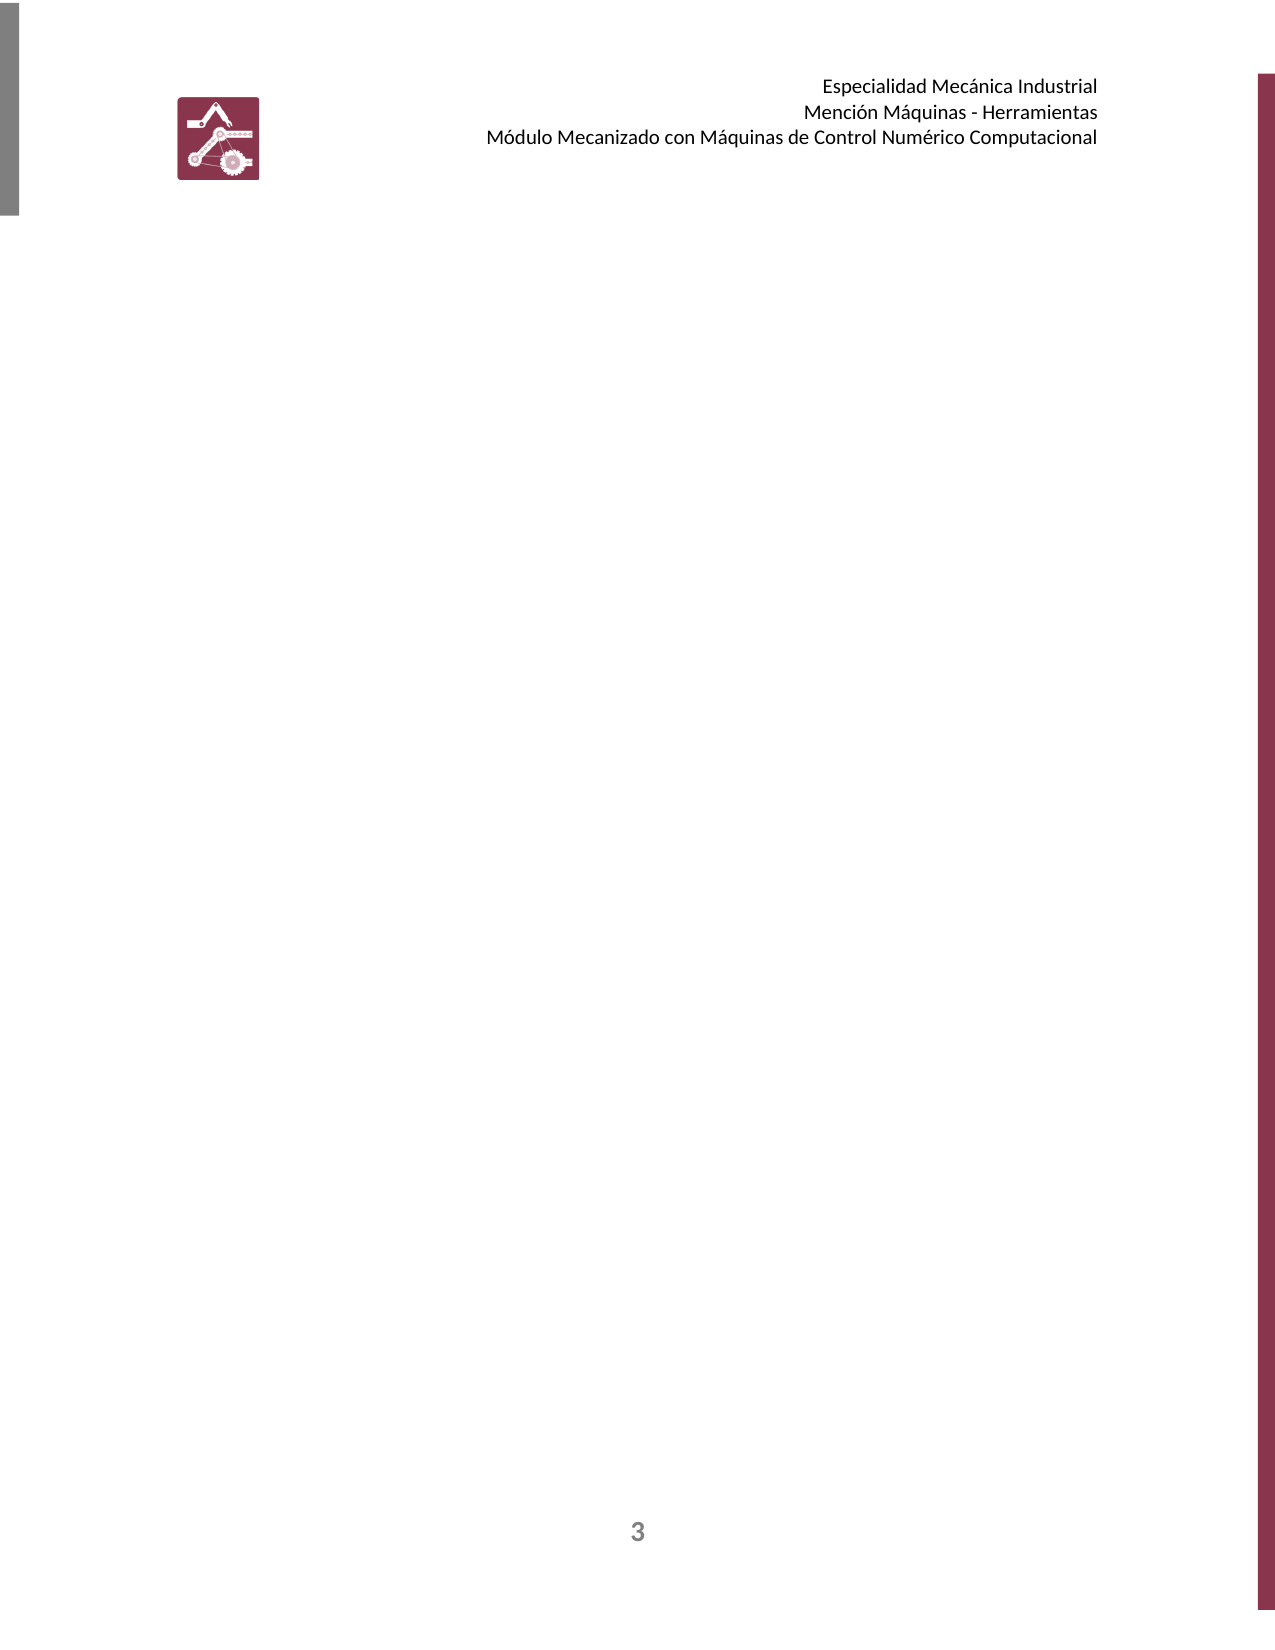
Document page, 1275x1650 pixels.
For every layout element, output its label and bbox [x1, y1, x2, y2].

picture [177, 97, 260, 180]
